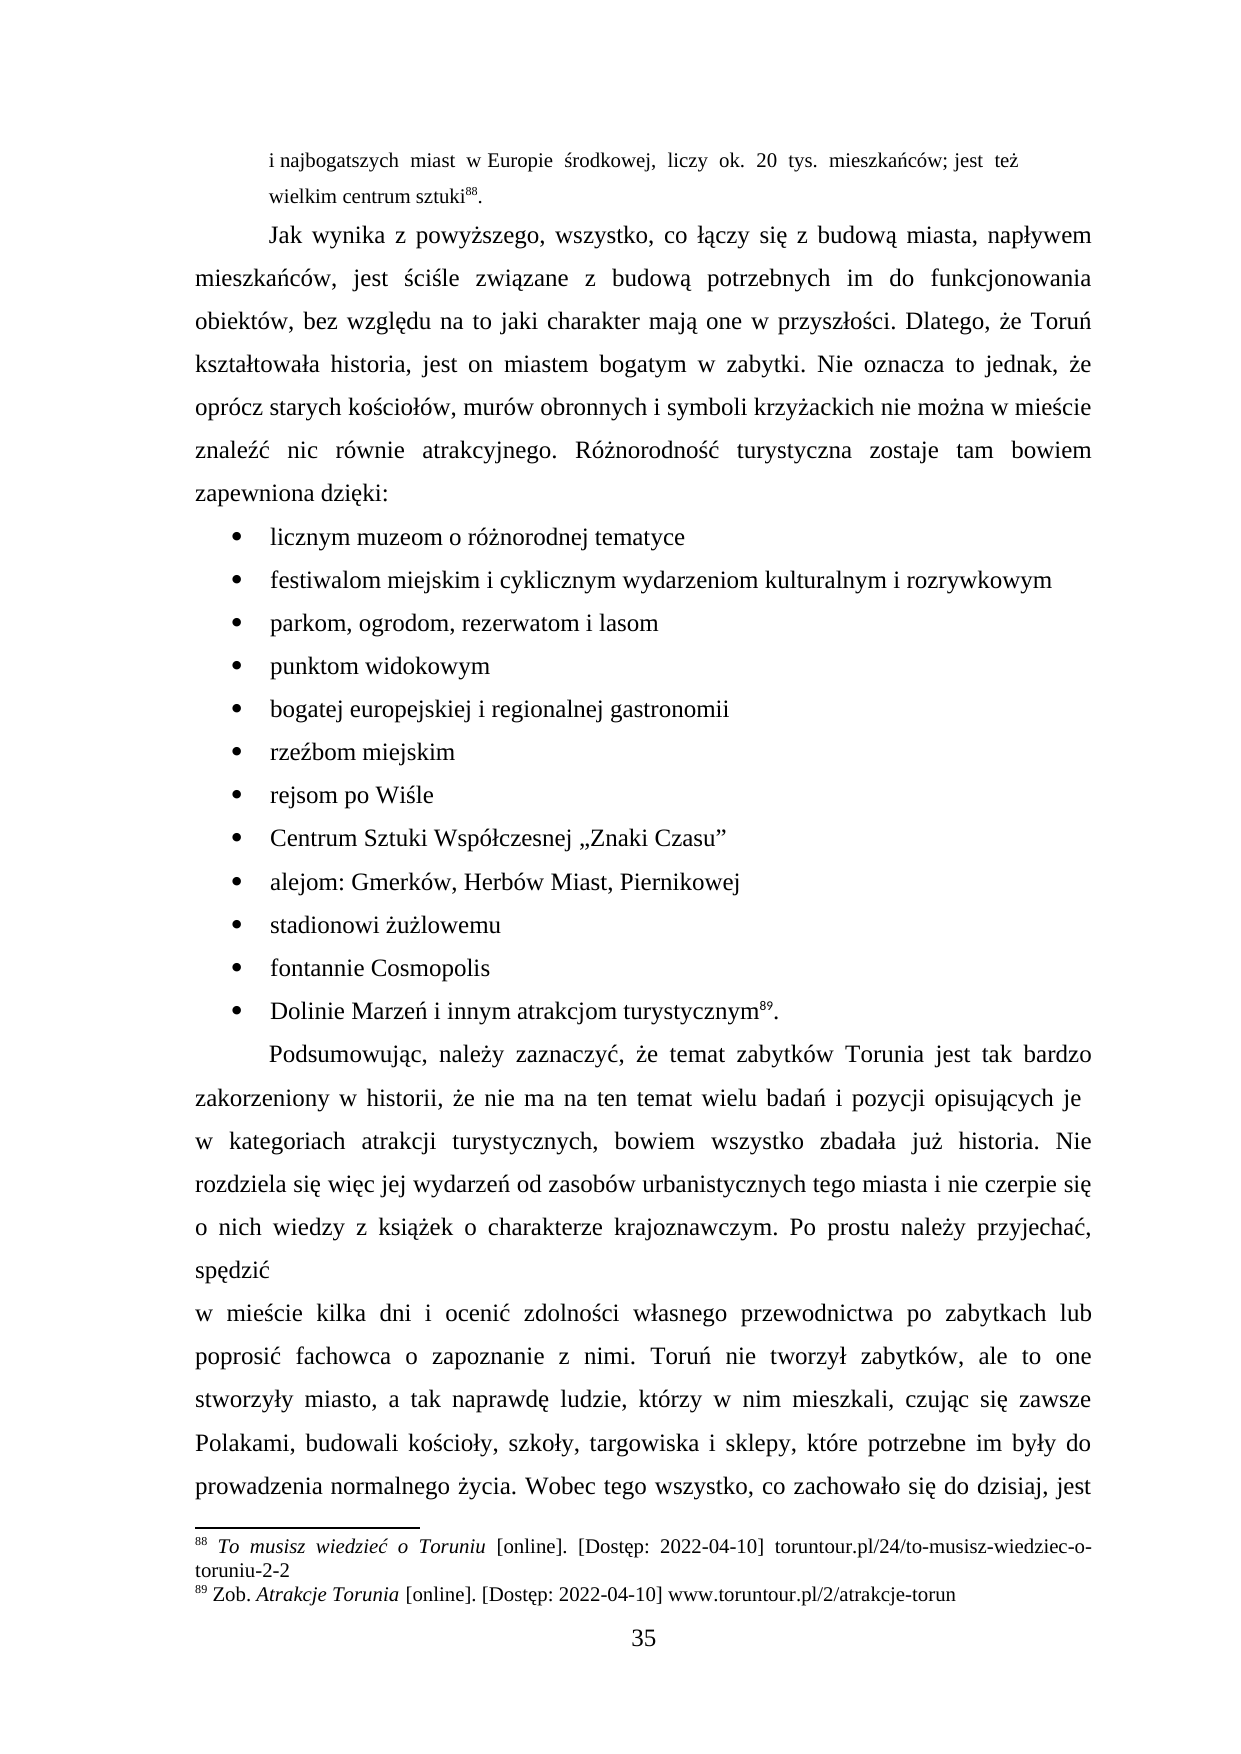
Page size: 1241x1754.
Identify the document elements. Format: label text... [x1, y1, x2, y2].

list fontannie Cosmopolis [232, 953, 1092, 982]
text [269, 148, 1019, 208]
list rzeźbom miejskim [232, 737, 1092, 766]
list rejsom po Wiśle [232, 780, 1092, 809]
list parkom, ogrodom, rezerwatom i lasom [232, 608, 1092, 637]
list festiwalom miejskim i cyklicznym wydarzeniom kulturalnym i rozrywkowym [232, 565, 1092, 593]
list alejom: Gmerków, Herbów Miast, Piernikowej [232, 867, 1092, 895]
list licznym muzeom o różnorodnej tematyce [232, 522, 1092, 550]
list stadionowi żużlowemu [232, 910, 1092, 938]
text Jak wynika z powyższego, wszystko, co łączy się z budową miasta, napływem mieszkańców, jest ściśle związane z budową potrzebnych im do funkcjonowania obiektów, bez względu na to jaki charakter mają one w przyszłości. Dlatego, że Toruń kształtowała historia, jest on miastem bogatym w zabytki. Nie oznacza to jednak, że oprócz starych kościołów, murów obronnych i symboli krzyżackich nie można w mieście znaleźć nic równie atrakcyjnego. Różnorodność turystyczna zostaje tam bowiem zapewniona dzięki: [195, 220, 1092, 507]
list Centrum Sztuki Współczesnej „Znaki Czasu” [232, 823, 1092, 852]
list punktom widokowym [232, 651, 1092, 680]
list bogatej europejskiej i regionalnej gastronomii [232, 694, 1092, 723]
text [195, 1039, 1092, 1499]
list Dolinie Marzeń i innym atrakcjom turystycznym. [232, 996, 1092, 1025]
